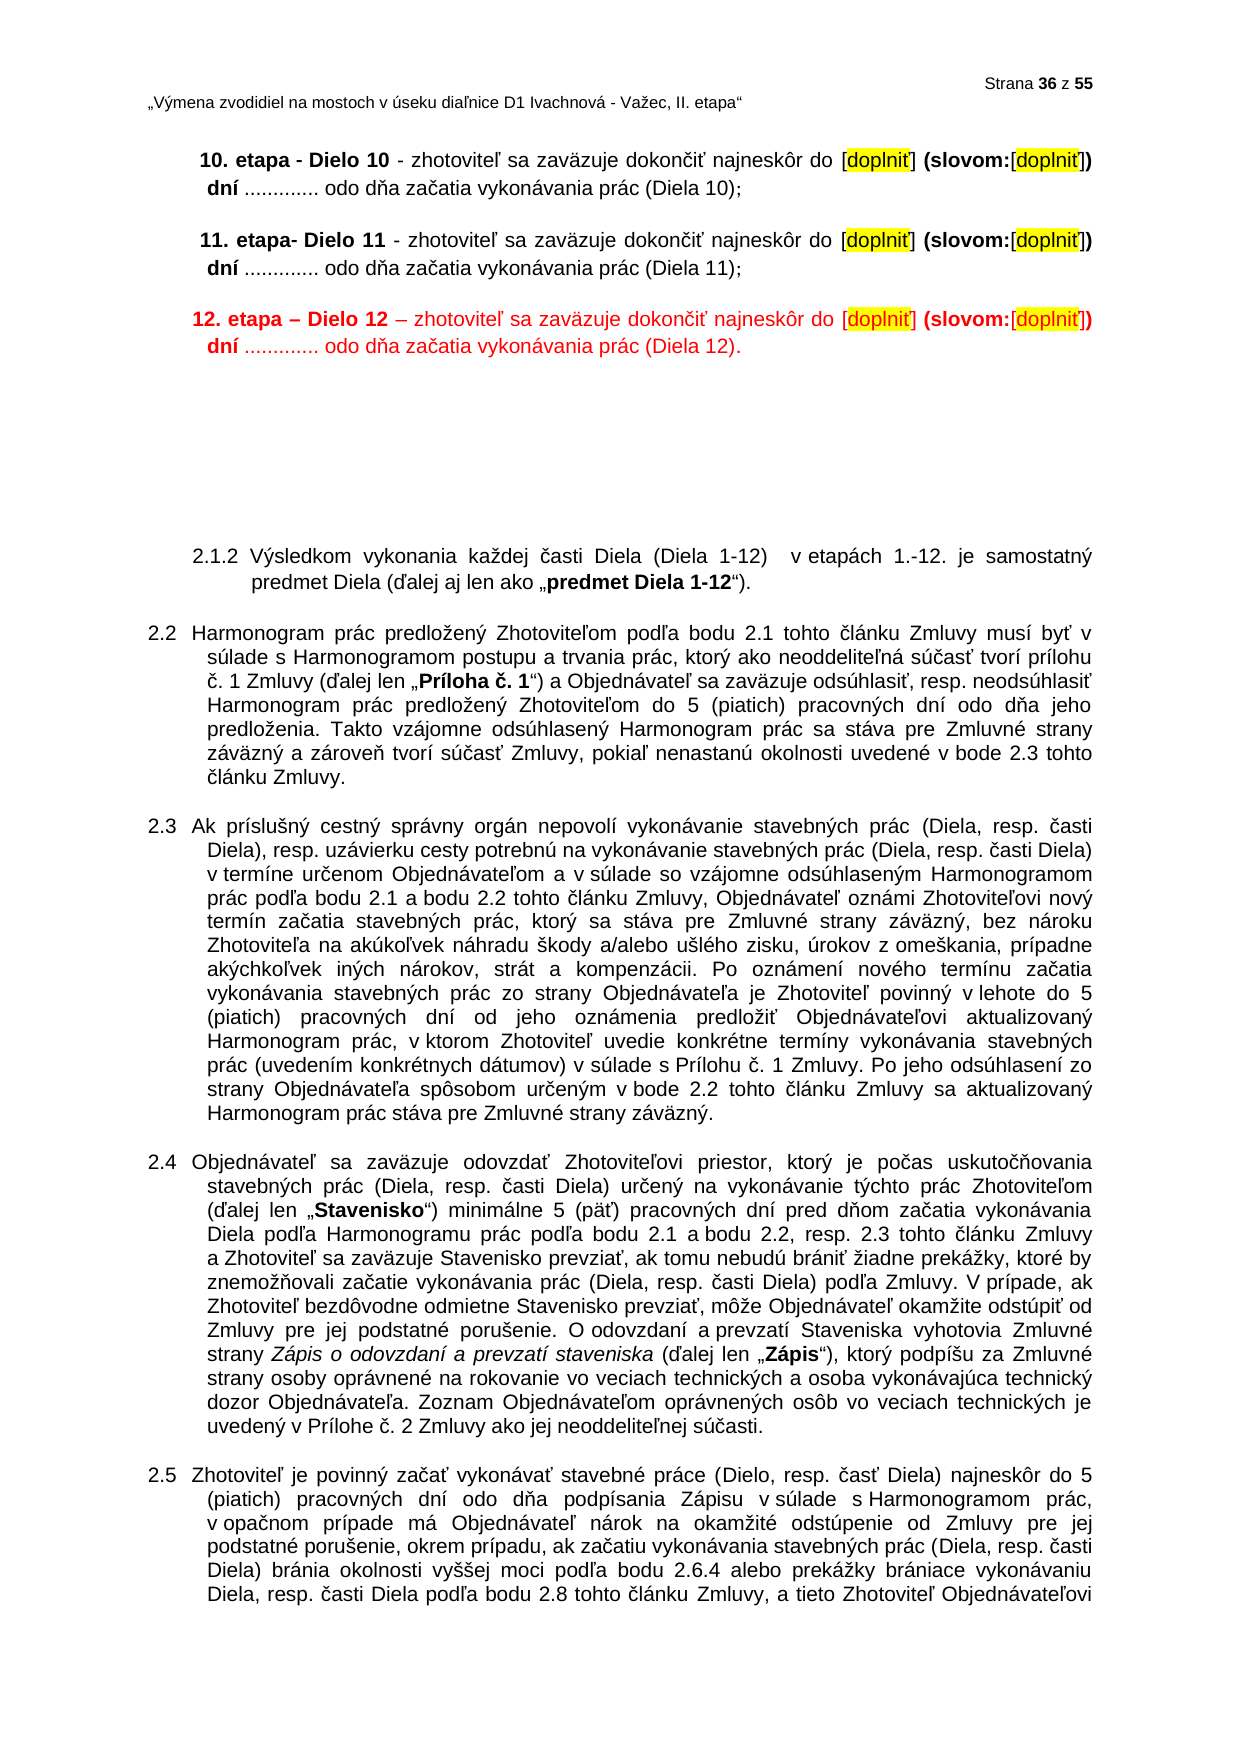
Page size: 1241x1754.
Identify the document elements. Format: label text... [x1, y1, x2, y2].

list Ak príslušný cestný správny orgán nepovolí vykonávanie stavebných prác (Diela, resp. časti Diela), resp. uzávierku cesty potrebnú na vykonávanie stavebných prác (Diela, resp. časti Diela) v termíne určenom Objednávateľom a v súlade so vzájomne odsúhlaseným Harmonogramom prác podľa bodu 2.1 a bodu 2.2 tohto článku Zmluvy, Objednávateľ oznámi Zhotoviteľovi nový termín začatia stavebných prác, ktorý sa stáva pre Zmluvné strany záväzný, bez nároku Zhotoviteľa na akúkoľvek náhradu škody a/alebo ušlého zisku, úrokov z omeškania, prípadne akýchkoľvek iných nárokov, strát a kompenzácii. Po oznámení nového termínu začatia vykonávania stavebných prác zo strany Objednávateľa je Zhotoviteľ povinný v lehote do 5 (piatich) pracovných dní od jeho oznámenia predložiť Objednávateľovi aktualizovaný Harmonogram prác, v ktorom Zhotoviteľ uvedie konkrétne termíny vykonávania stavebných prác (uvedením konkrétnych dátumov) v súlade s Prílohu č. 1 Zmluvy. Po jeho odsúhlasení zo strany Objednávateľa spôsobom určeným v bode 2.2 tohto článku Zmluvy sa aktualizovaný Harmonogram prác stáva pre Zmluvné strany záväzný. [148, 813, 1092, 1125]
list Objednávateľ sa zaväzuje odovzdať Zhotoviteľovi priestor, ktorý je počas uskutočňovania stavebných prác (Diela, resp. časti Diela) určený na vykonávanie týchto prác Zhotoviteľom (ďalej len „Stavenisko“) minimálne 5 (päť) pracovných dní pred dňom začatia vykonávania Diela podľa Harmonogramu prác podľa bodu 2.1 a bodu 2.2, resp. 2.3 tohto článku Zmluvy a Zhotoviteľ sa zaväzuje Stavenisko prevziať, ak tomu nebudú brániť žiadne prekážky, ktoré by znemožňovali začatie vykonávania prác (Diela, resp. časti Diela) podľa Zmluvy. V prípade, ak Zhotoviteľ bezdôvodne odmietne Stavenisko prevziať, môže Objednávateľ okamžite odstúpiť od Zmluvy pre jej podstatné porušenie. O odovzdaní a prevzatí Staveniska vyhotovia Zmluvné strany Zápis o odovzdaní a prevzatí staveniska (ďalej len „Zápis“), ktorý podpíšu za Zmluvné strany osoby oprávnené na rokovanie vo veciach technických a osoba vykonávajúca technický dozor Objednávateľa. Zoznam Objednávateľom oprávnených osôb vo veciach technických je uvedený v Prílohe č. 2 Zmluvy ako jej neoddeliteľnej súčasti. [148, 1150, 1092, 1437]
text 11. etapa- Dielo 11 - zhotoviteľ sa zaväzuje dokončiť najneskôr do [doplniť] (slovom:[doplniť]) dní ............. odo dňa začatia vykonávania prác (Diela 11); [192, 227, 1092, 280]
text 2.1.2 Výsledkom vykonania každej časti Diela (Diela 1-12) v etapách 1.-12. je samostatný predmet Diela (ďalej aj len ako „predmet Diela 1-12“). [192, 544, 1092, 594]
list Harmonogram prác predložený Zhotoviteľom podľa bodu 2.1 tohto článku Zmluvy musí byť v súlade s Harmonogramom postupu a trvania prác, ktorý ako neoddeliteľná súčasť tvorí prílohu č. 1 Zmluvy (ďalej len „Príloha č. 1“) a Objednávateľ sa zaväzuje odsúhlasiť, resp. neodsúhlasiť Harmonogram prác predložený Zhotoviteľom do 5 (piatich) pracovných dní odo dňa jeho predloženia. Takto vzájomne odsúhlasený Harmonogram prác sa stáva pre Zmluvné strany záväzný a zároveň tvorí súčasť Zmluvy, pokiaľ nenastanú okolnosti uvedené v bode 2.3 tohto článku Zmluvy. [148, 621, 1092, 788]
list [148, 1462, 1092, 1606]
text 12. etapa – Dielo 12 – zhotoviteľ sa zaväzuje dokončiť najneskôr do [doplniť] (slovom:[doplniť]) dní ............. odo dňa začatia vykonávania prác (Diela 12). [192, 307, 1092, 359]
text 10. etapa - Dielo 10 - zhotoviteľ sa zaväzuje dokončiť najneskôr do [doplniť] (slovom:[doplniť]) dní ............. odo dňa začatia vykonávania prác (Diela 10); [192, 148, 1092, 201]
